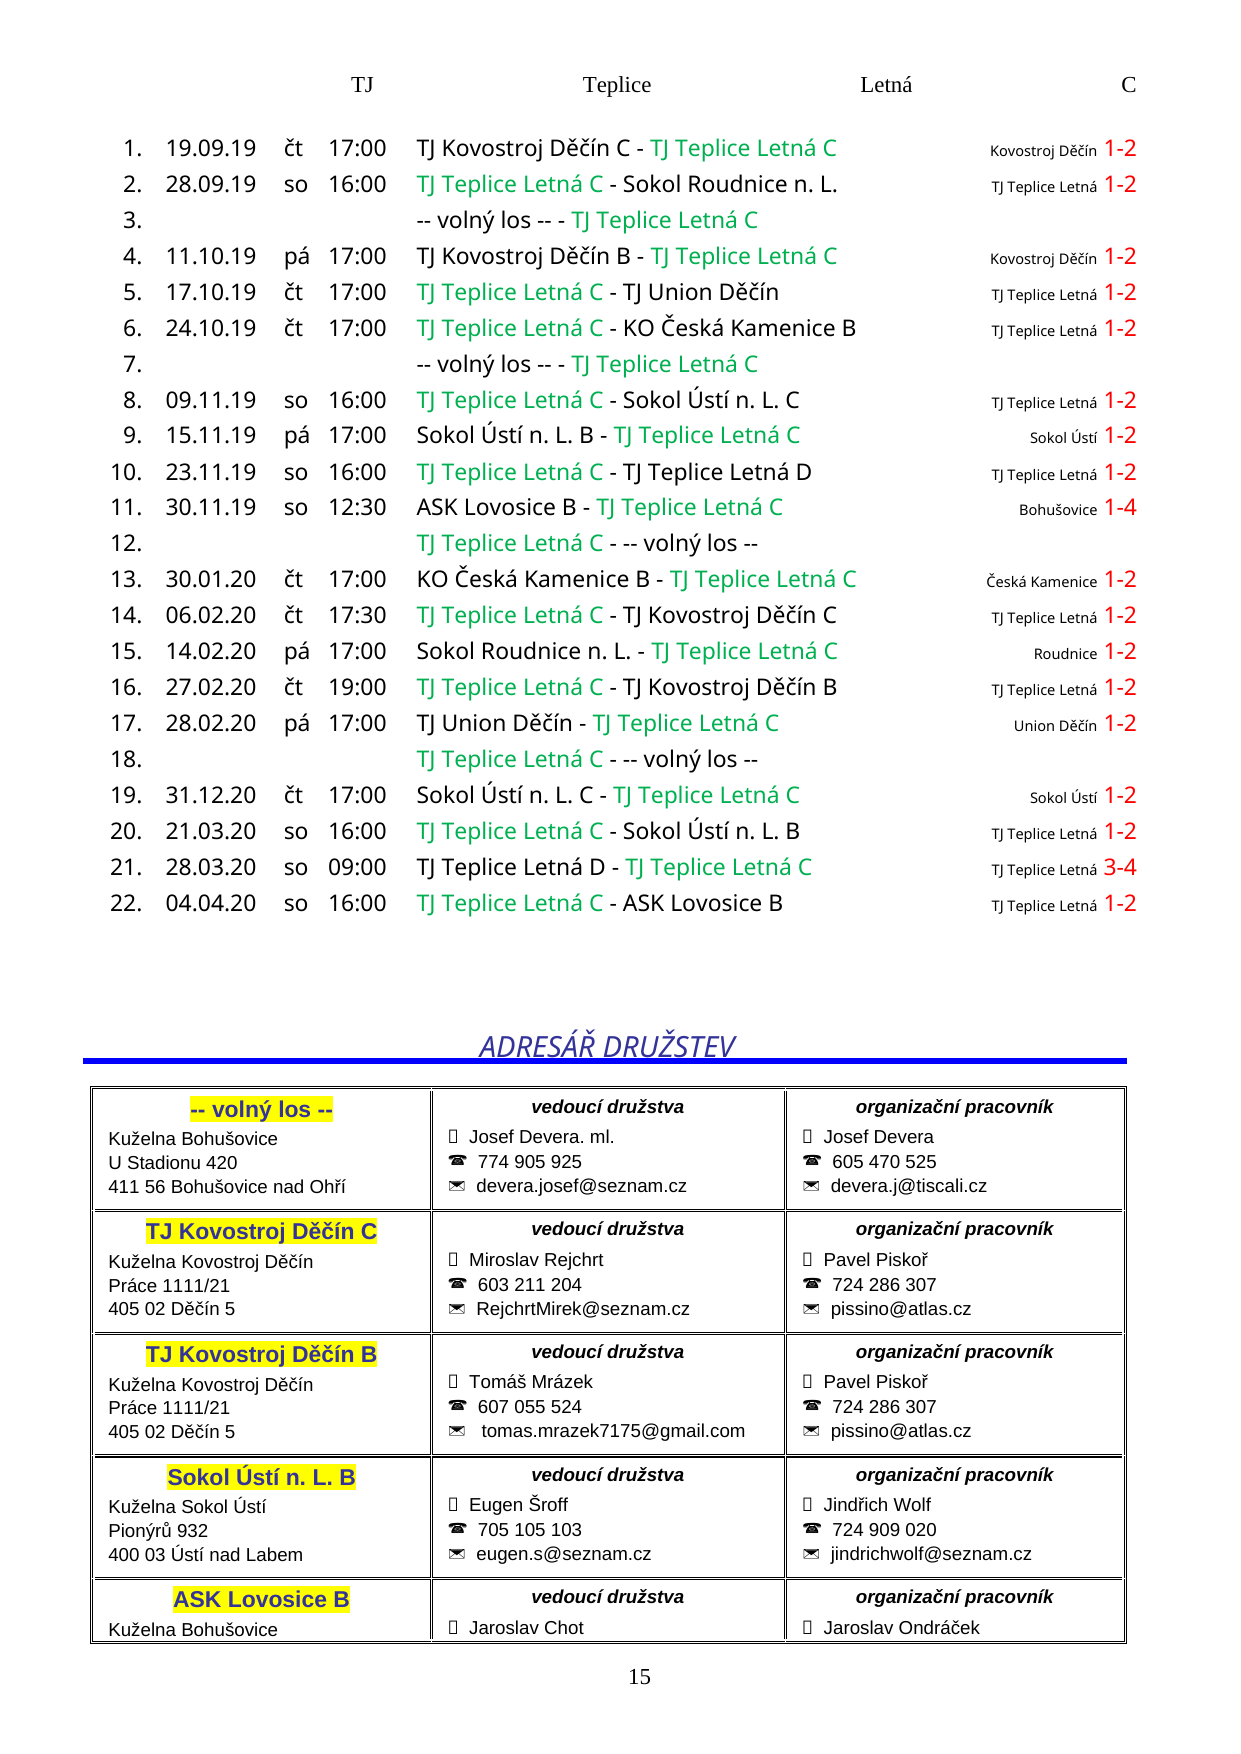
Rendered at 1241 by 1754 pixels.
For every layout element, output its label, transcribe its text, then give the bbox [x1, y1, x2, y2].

text 19. 31.12.20 čt 17:00 Sokol Ústí n. L. C - TJ Teplice Letná C Sokol Ústí 1-2 [106, 779, 1137, 810]
table_header -- volný los -- Kuželna Bohušovice U Stadionu 420 411 56 Bohušovice nad Ohří [93, 1089, 431, 1209]
table_cell vedoucí družstva 👤 Miroslav Rejchrt 603 211 204 RejchrtMirek@seznam.cz [433, 1212, 784, 1332]
text 14. 06.02.20 čt 17:30 TJ Teplice Letná C - TJ Kovostroj Děčín C TJ Teplice Letná 1-2 [106, 599, 1137, 630]
text 22. 04.04.20 so 16:00 TJ Teplice Letná C - ASK Lovosice B TJ Teplice Letná 1-2 [106, 887, 1137, 918]
text 5. 17.10.19 čt 17:00 TJ Teplice Letná C - TJ Union Děčín TJ Teplice Letná 1-2 [106, 276, 1137, 307]
table_header organizační pracovník 👤 Josef Devera 605 470 525 devera.j@tiscali.cz [786, 1089, 1124, 1209]
table_cell TJ Kovostroj Děčín B Kuželna Kovostroj Děčín Práce 1111/21 405 02 Děčín 5 [93, 1332, 430, 1454]
text 6. 24.10.19 čt 17:00 TJ Teplice Letná C - KO Česká Kamenice B TJ Teplice Letná 1-2 [106, 312, 1137, 343]
table_cell vedoucí družstva 👤 Tomáš Mrázek 607 055 524 tomas.mrazek7175@gmail.com [433, 1335, 784, 1454]
table_cell Sokol Ústí n. L. B Kuželna Sokol Ústí Pionýrů 932 400 03 Ústí nad Labem [92, 1454, 431, 1577]
text 17. 28.02.20 pá 17:00 TJ Union Děčín - TJ Teplice Letná C Union Děčín 1-2 [106, 707, 1137, 738]
text TJ Teplice Letná C [106, 72, 1137, 128]
table_header vedoucí družstva 👤 Josef Devera. ml. 774 905 925 devera.josef@seznam.cz [431, 1087, 786, 1209]
text 20. 21.03.20 so 16:00 TJ Teplice Letná C - Sokol Ústí n. L. B TJ Teplice Letná 1-2 [106, 815, 1137, 846]
text 1. 19.09.19 čt 17:00 TJ Kovostroj Děčín C - TJ Teplice Letná C Kovostroj Děčín 1-2 [106, 132, 1137, 163]
text 15. 14.02.20 pá 17:00 Sokol Roudnice n. L. - TJ Teplice Letná C Roudnice 1-2 [106, 635, 1137, 666]
text 9. 15.11.19 pá 17:00 Sokol Ústí n. L. B - TJ Teplice Letná C Sokol Ústí 1-2 [106, 419, 1137, 451]
text 8. 09.11.19 so 16:00 TJ Teplice Letná C - Sokol Ústí n. L. C TJ Teplice Letná 1-2 [106, 383, 1137, 415]
text ADRESÁŘ DRUŽSTEV [106, 1027, 1137, 1066]
table_cell ASK Lovosice B Kuželna Bohušovice U Stadionu 420 411 56 Bohušovice nad Ohří [92, 1577, 431, 1641]
text 3. -- volný los -- - TJ Teplice Letná C [106, 204, 1137, 235]
text 12. TJ Teplice Letná C - -- volný los -- [106, 527, 1137, 558]
text 4. 11.10.19 pá 17:00 TJ Kovostroj Děčín B - TJ Teplice Letná C Kovostroj Děčín 1-2 [106, 240, 1137, 271]
text 21. 28.03.20 so 09:00 TJ Teplice Letná D - TJ Teplice Letná C TJ Teplice Letná 3-4 [106, 851, 1137, 882]
table_cell organizační pracovník 👤 Jindřich Wolf 724 909 020 jindrichwolf@seznam.cz [786, 1454, 1125, 1577]
text 7. -- volný los -- - TJ Teplice Letná C [106, 348, 1137, 379]
table_cell vedoucí družstva 👤 Eugen Šroff 705 105 103 eugen.s@seznam.cz [433, 1458, 784, 1577]
text 16. 27.02.20 čt 19:00 TJ Teplice Letná C - TJ Kovostroj Děčín B TJ Teplice Letná 1-2 [106, 671, 1137, 702]
table_cell organizační pracovník 👤 Pavel Piskoř 724 286 307 pissino@atlas.cz [787, 1332, 1124, 1454]
table_cell organizační pracovník 👤 Pavel Piskoř 724 286 307 pissino@atlas.cz [786, 1209, 1125, 1332]
text 2. 28.09.19 so 16:00 TJ Teplice Letná C - Sokol Roudnice n. L. TJ Teplice Letná 1-2 [106, 168, 1137, 199]
text 10. 23.11.19 so 16:00 TJ Teplice Letná C - TJ Teplice Letná D TJ Teplice Letná 1-2 [106, 455, 1137, 487]
table_cell TJ Kovostroj Děčín C Kuželna Kovostroj Děčín Práce 1111/21 405 02 Děčín 5 [92, 1209, 431, 1332]
text 11. 30.11.19 so 12:30 ASK Lovosice B - TJ Teplice Letná C Bohušovice 1-4 [106, 491, 1137, 523]
table_cell vedoucí družstva 👤 Jaroslav Chot 603 877 536 chotj@seznam.cz [431, 1577, 786, 1641]
text 13. 30.01.20 čt 17:00 KO Česká Kamenice B - TJ Teplice Letná C Česká Kamenice 1-2 [106, 563, 1137, 594]
table_cell organizační pracovník 👤 Jaroslav Ondráček 773 950 106 jarda.ondracek@seznam.cz [786, 1577, 1125, 1641]
text 18. TJ Teplice Letná C - -- volný los -- [106, 743, 1137, 774]
